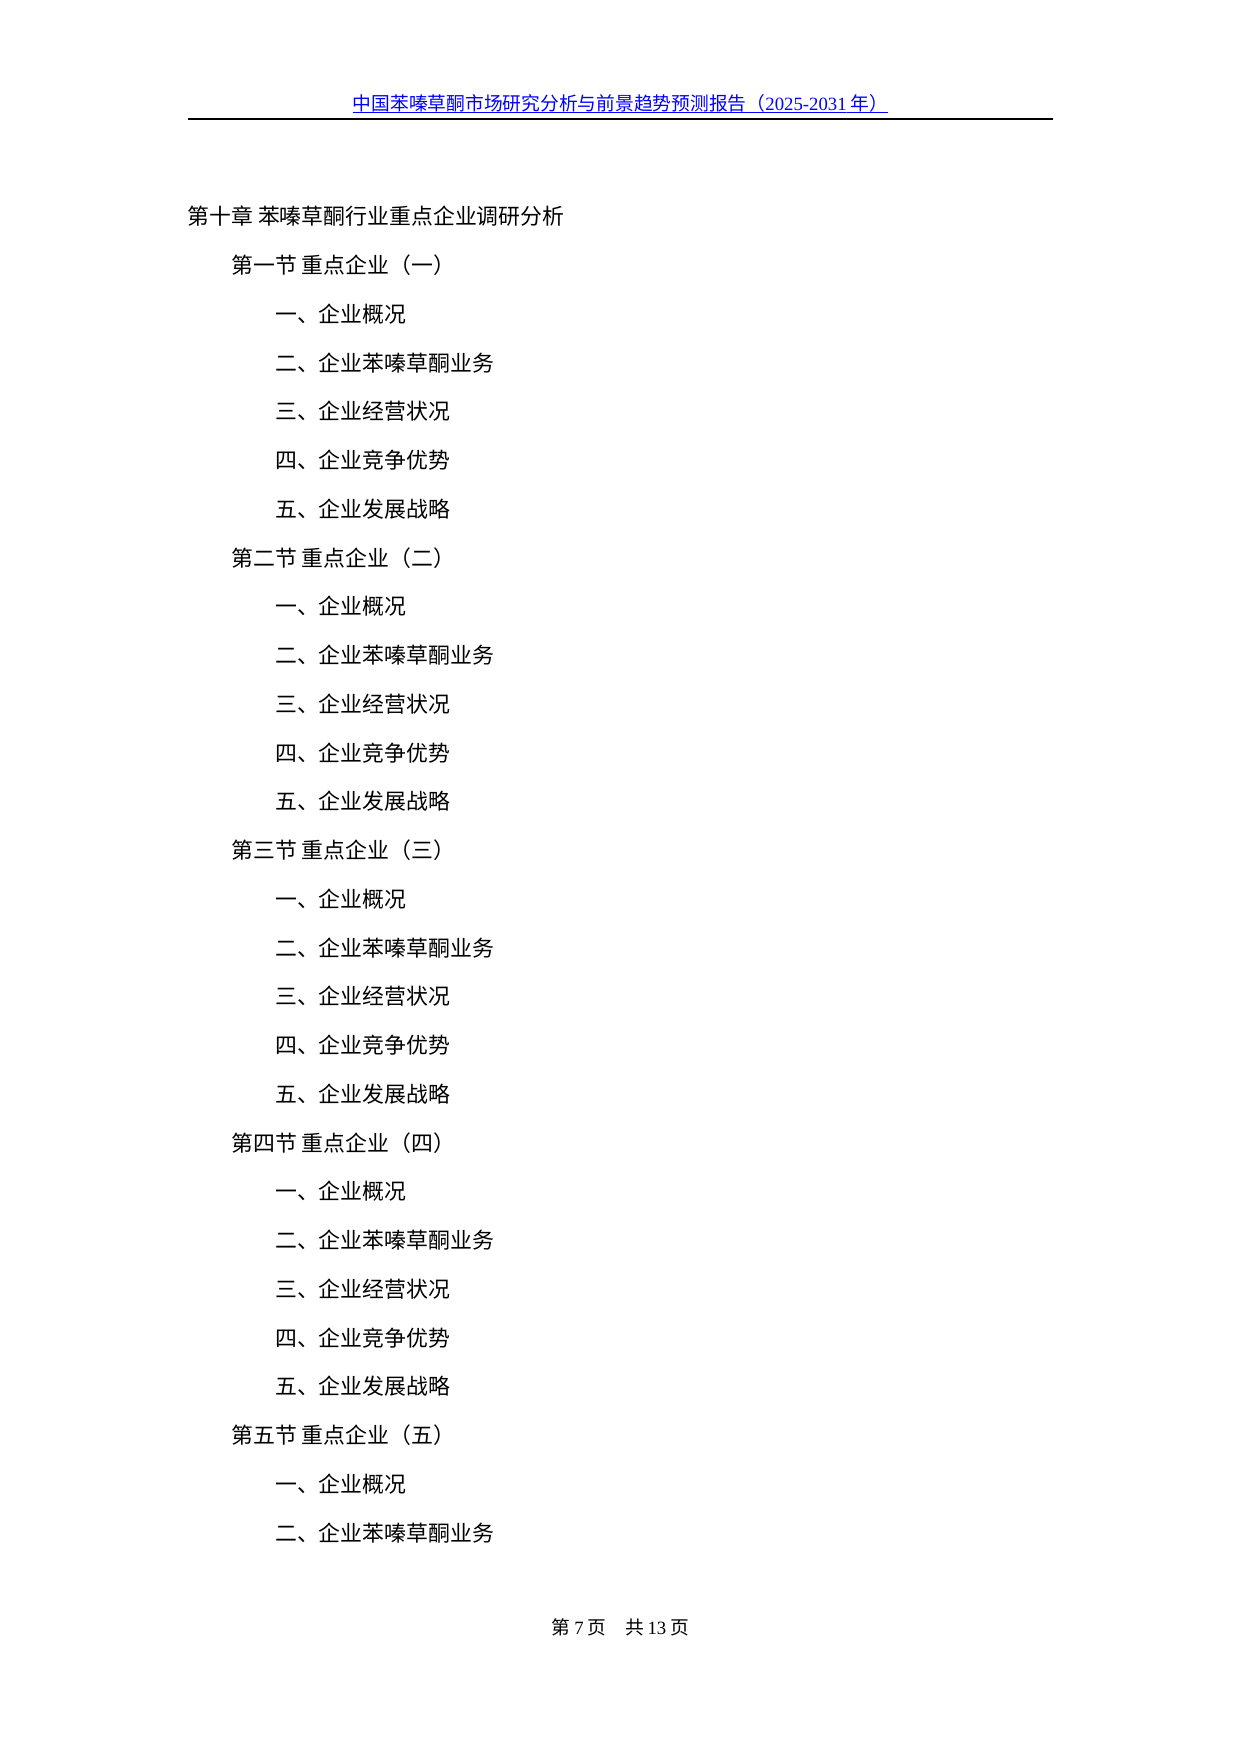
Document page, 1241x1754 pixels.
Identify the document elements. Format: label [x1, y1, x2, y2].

text [187, 150, 1053, 1548]
